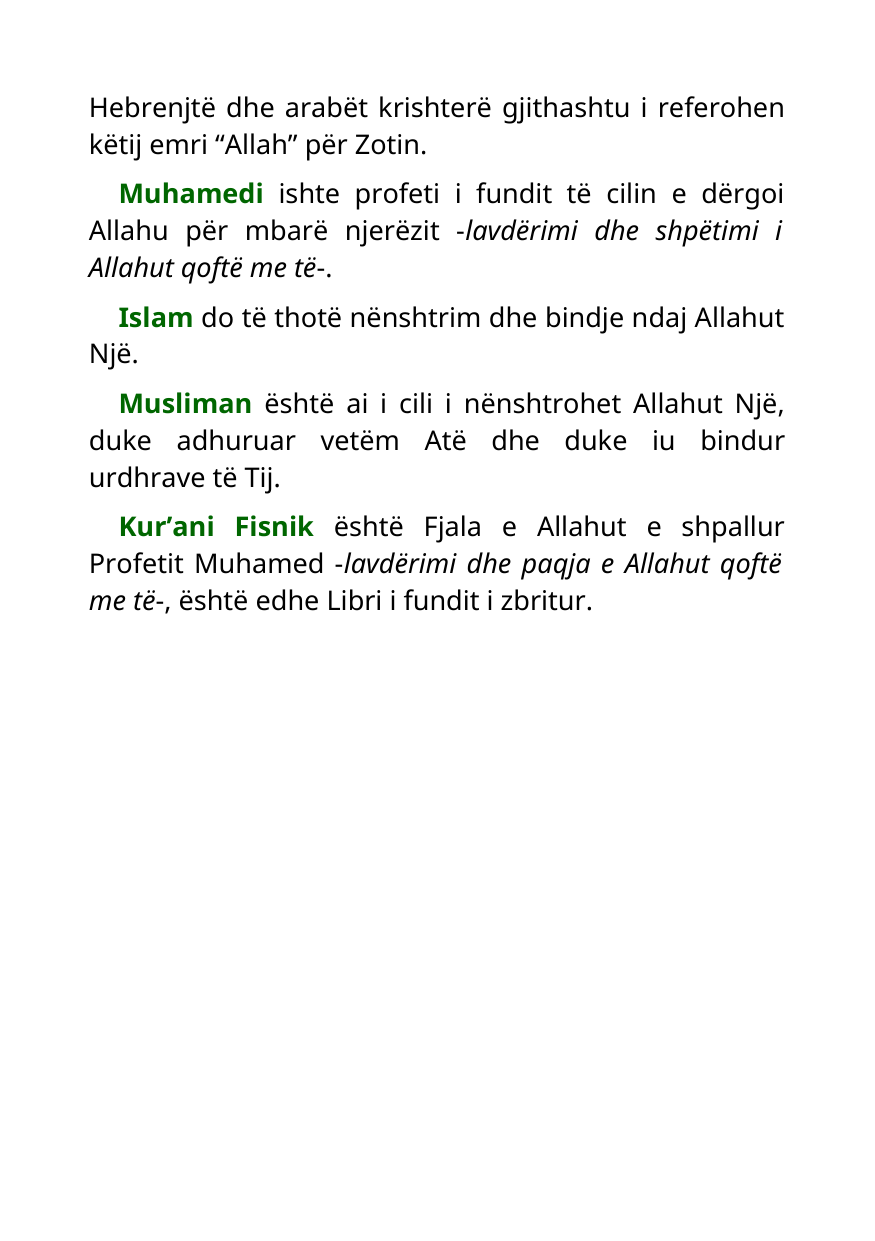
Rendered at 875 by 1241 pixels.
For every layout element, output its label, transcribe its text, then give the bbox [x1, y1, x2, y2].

text Muhamedi ishte profeti i fundit të cilin e dërgoi Allahu për mbarë njerëzit -lavdërimi dhe shpëtimi i Allahut qoftë me të-. [89, 175, 785, 286]
text Musliman është ai i cili i nënshtrohet Allahut Një, duke adhuruar vetëm Atë dhe duke iu bindur urdhrave të Tij. [89, 384, 785, 495]
text Kur’ani Fisnik është Fjala e Allahut e shpallur Profetit Muhamed -lavdërimi dhe paqja e Allahut qoftë me të-, është edhe Libri i fundit i zbritur. [89, 507, 785, 618]
text Islam do të thotë nënshtrim dhe bindje ndaj Allahut Një. [89, 298, 785, 372]
